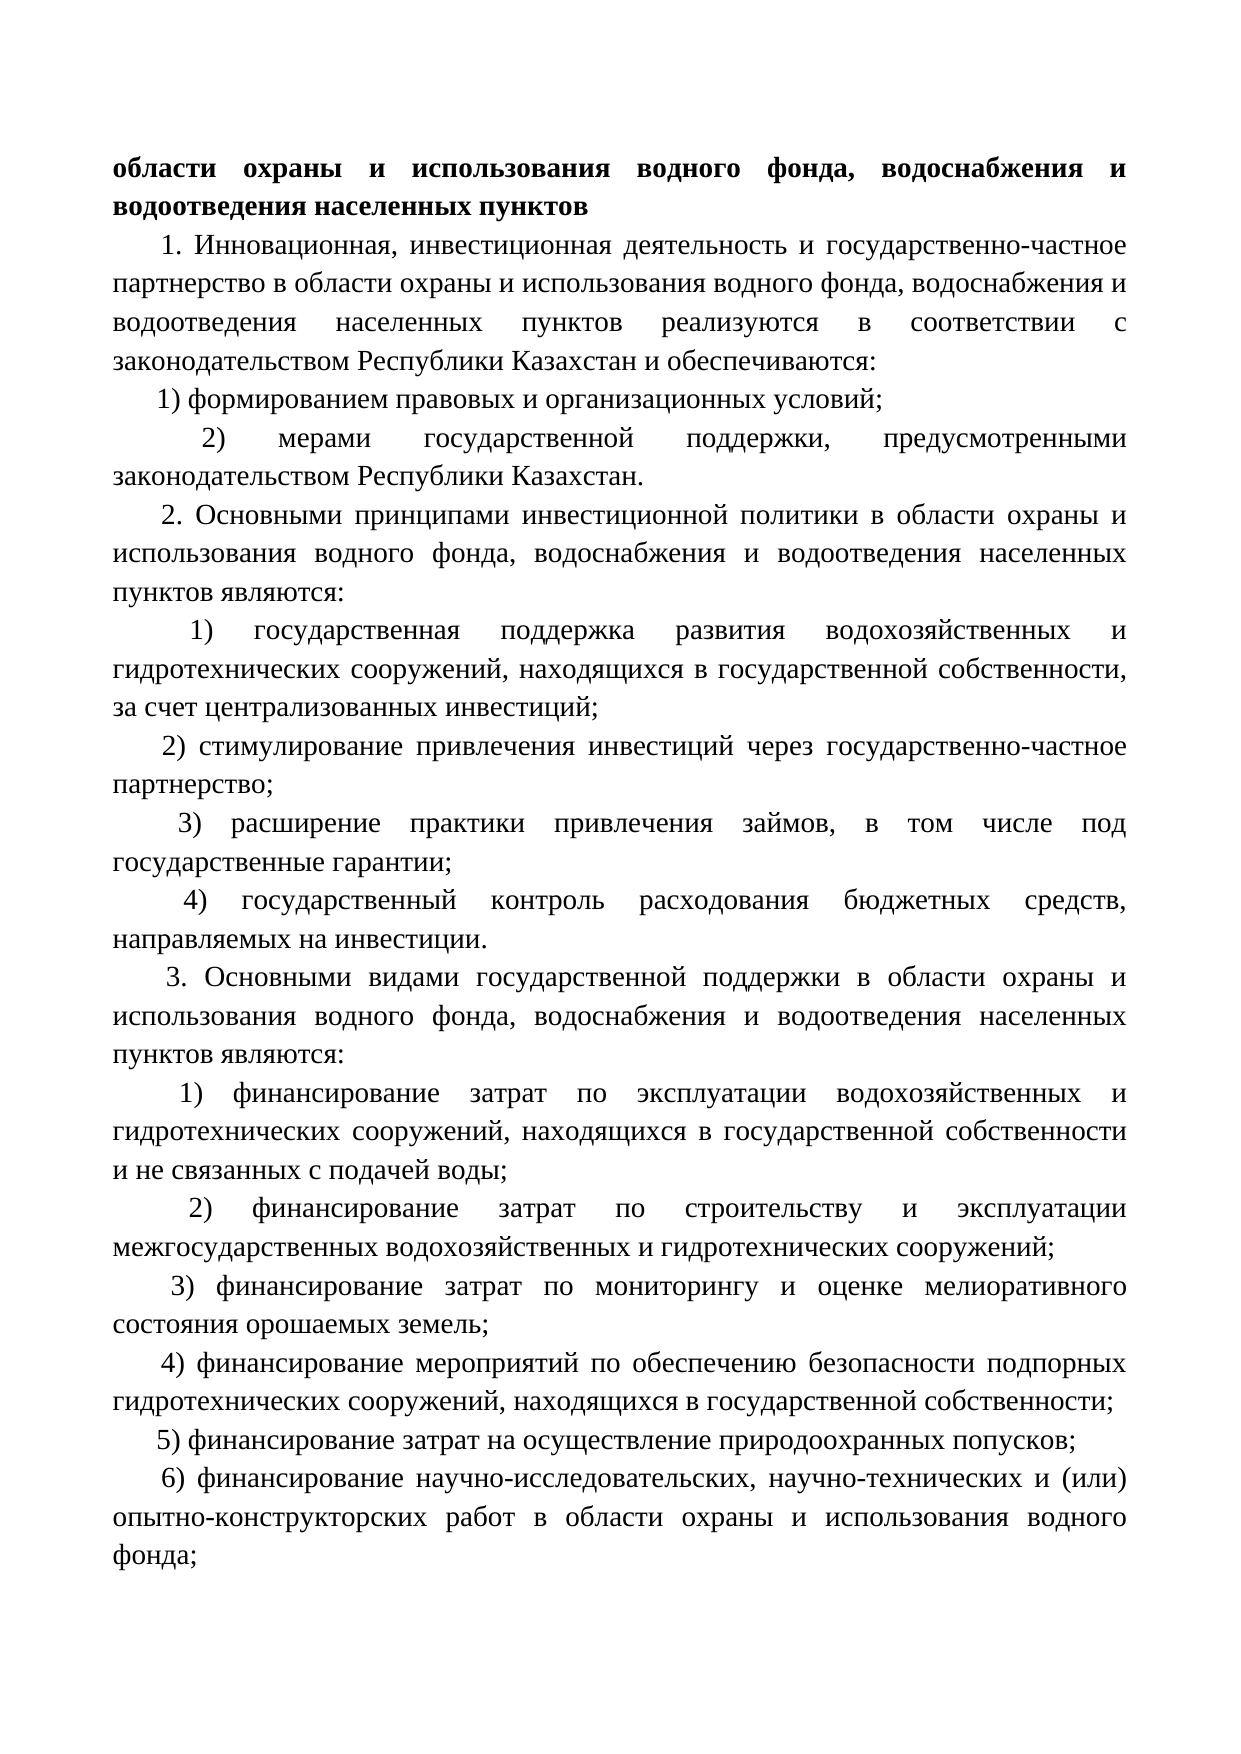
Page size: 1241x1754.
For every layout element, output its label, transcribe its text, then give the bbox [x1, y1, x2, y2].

text 1) государственная поддержка развития водохозяйственных и гидротехнических сооружений, находящихся в государственной собственности, за счет централизованных инвестиций; [112, 612, 1128, 723]
text 1) формированием правовых и организационных условий; [112, 381, 1128, 415]
text 6) финансирование научно-исследовательских, научно-технических и (или) опытно-конструкторских работ в области охраны и использования водного фонда; [112, 1460, 1128, 1571]
text 1) финансирование затрат по эксплуатации водохозяйственных и гидротехнических сооружений, находящихся в государственной собственности и не связанных с подачей воды; [112, 1075, 1128, 1186]
text 4) государственный контроль расходования бюджетных средств, направляемых на инвестиции. [112, 882, 1128, 954]
text 4) финансирование мероприятий по обеспечению безопасности подпорных гидротехнических сооружений, находящихся в государственной собственности; [112, 1345, 1128, 1417]
text 3. Основными видами государственной поддержки в области охраны и использования водного фонда, водоснабжения и водоотведения населенных пунктов являются: [112, 959, 1128, 1070]
text 3) финансирование затрат по мониторингу и оценке мелиоративного состояния орошаемых земель; [112, 1268, 1128, 1340]
text 2. Основными принципами инвестиционной политики в области охраны и использования водного фонда, водоснабжения и водоотведения населенных пунктов являются: [112, 497, 1128, 607]
text 3) расширение практики привлечения займов, в том числе под государственные гарантии; [112, 805, 1128, 877]
text 2) стимулирование привлечения инвестиций через государственно-частное партнерство; [112, 728, 1128, 800]
text 1. Инновационная, инвестиционная деятельность и государственно-частное партнерство в области охраны и использования водного фонда, водоснабжения и водоотведения населенных пунктов реализуются в соответствии с законодательством Республики Казахстан и обеспечиваются: [112, 227, 1128, 376]
text 5) финансирование затрат на осуществление природоохранных попусков; [112, 1422, 1128, 1455]
text 2) финансирование затрат по строительству и эксплуатации межгосударственных водохозяйственных и гидротехнических сооружений; [112, 1191, 1128, 1263]
text 2) мерами государственной поддержки, предусмотренными законодательством Республики Казахстан. [112, 420, 1128, 492]
